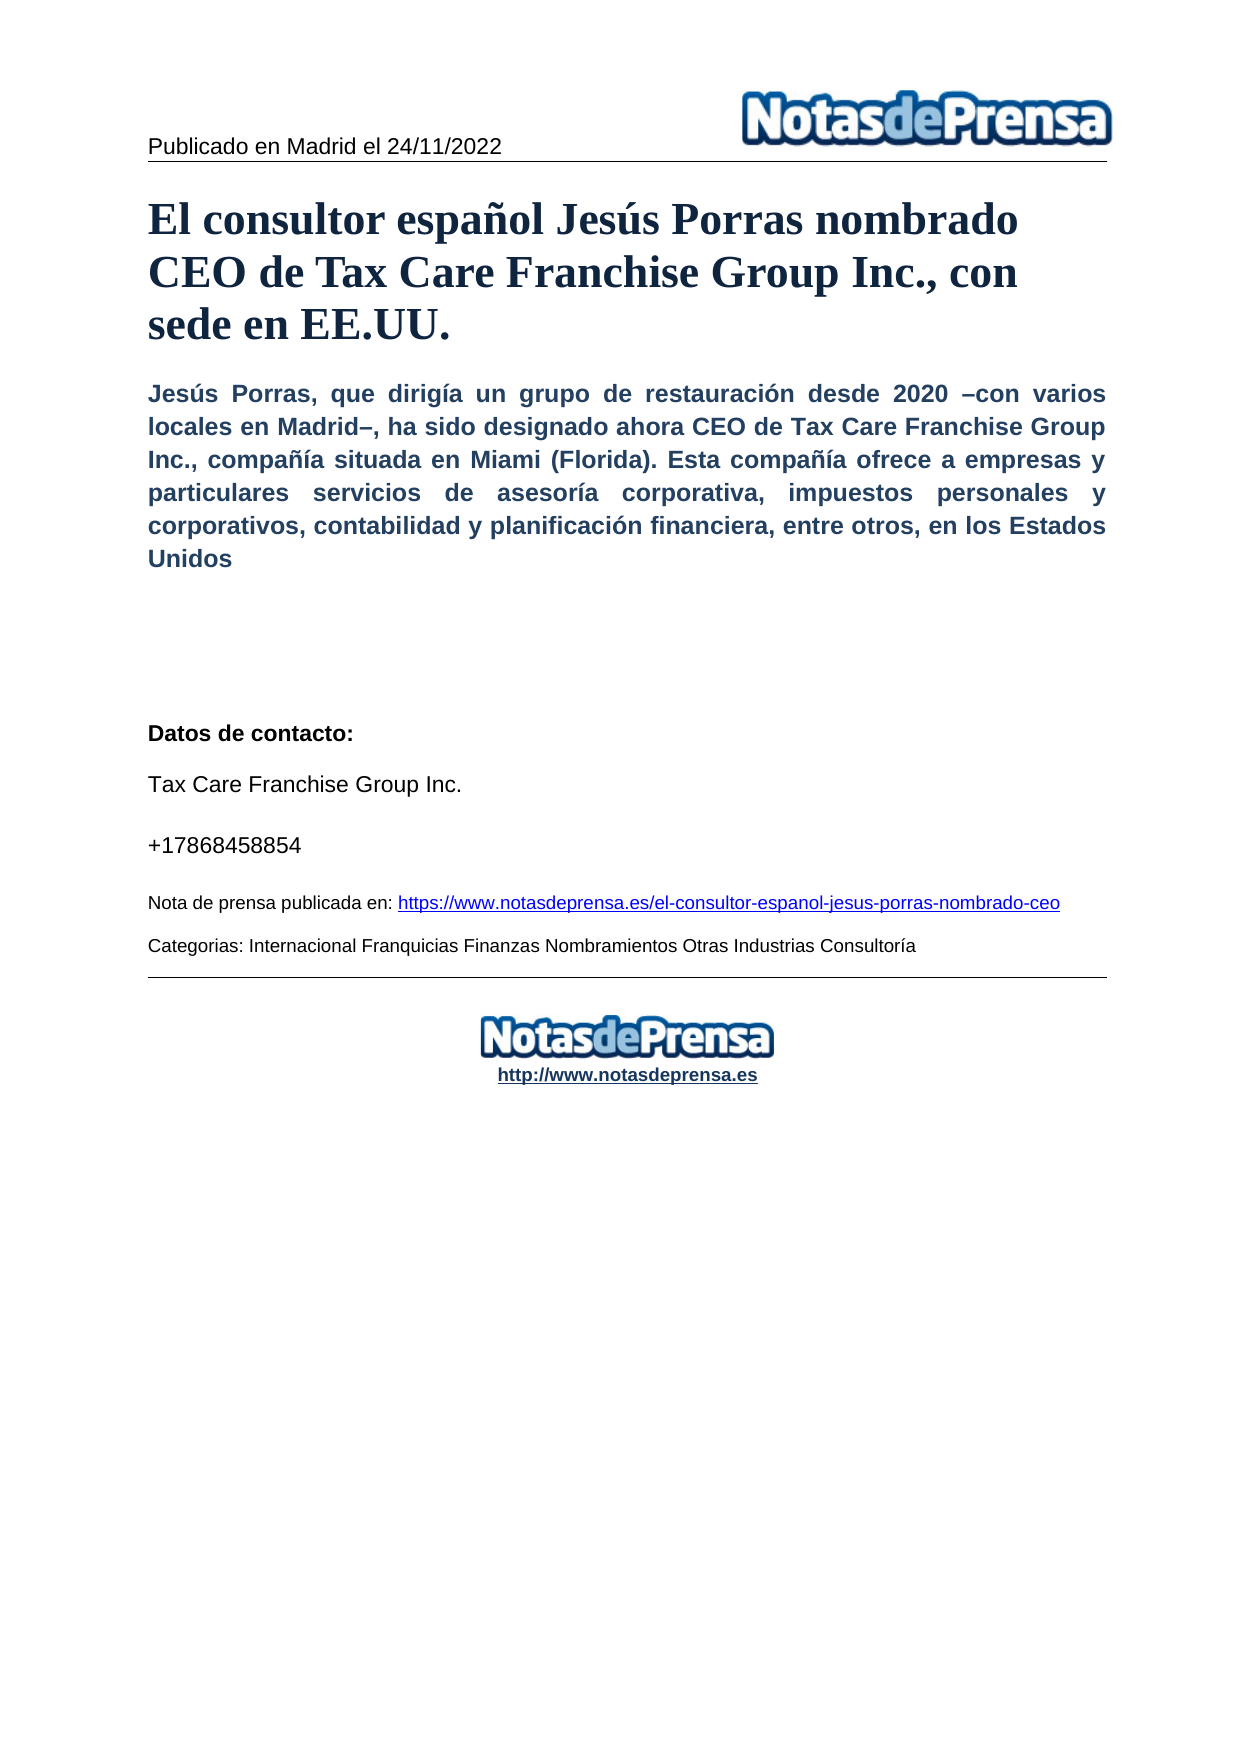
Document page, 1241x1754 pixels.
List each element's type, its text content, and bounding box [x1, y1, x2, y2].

text http://www.notasdeprensa.es [148, 1064, 1107, 1086]
text Nota de prensa publicada en: https://www.notasdeprensa.es/el-consultor-espanol-jesus-porras-nombrado-ceo [148, 892, 1107, 914]
picture [742, 90, 1113, 148]
text +17868458854 [148, 832, 1063, 858]
picture [480, 1014, 775, 1060]
text Categorias: Internacional Franquicias Finanzas Nombramientos Otras Industrias Consultoría [148, 934, 1107, 956]
text Tax Care Franchise Group Inc. [148, 771, 1063, 798]
text Publicado en Madrid el 24/11/2022 [148, 133, 1107, 161]
subtitle Jesús Porras, que dirigía un grupo de restauración desde 2020 –con varios locales en Madrid–, ha sido designado ahora CEO de Tax Care Franchise Group Inc., compañía situada en Miami (Florida). Esta compañía ofrece a empresas y particulares servicios de asesoría corporativa, impuestos personales y corporativos, contabilidad y planificación financiera, entre otros, en los Estados Unidos [148, 379, 1107, 573]
subtitle El consultor español Jesús Porras nombrado CEO de Tax Care Franchise Group Inc., con sede en EE.UU. [148, 192, 1107, 350]
text Datos de contacto: [148, 720, 1107, 747]
